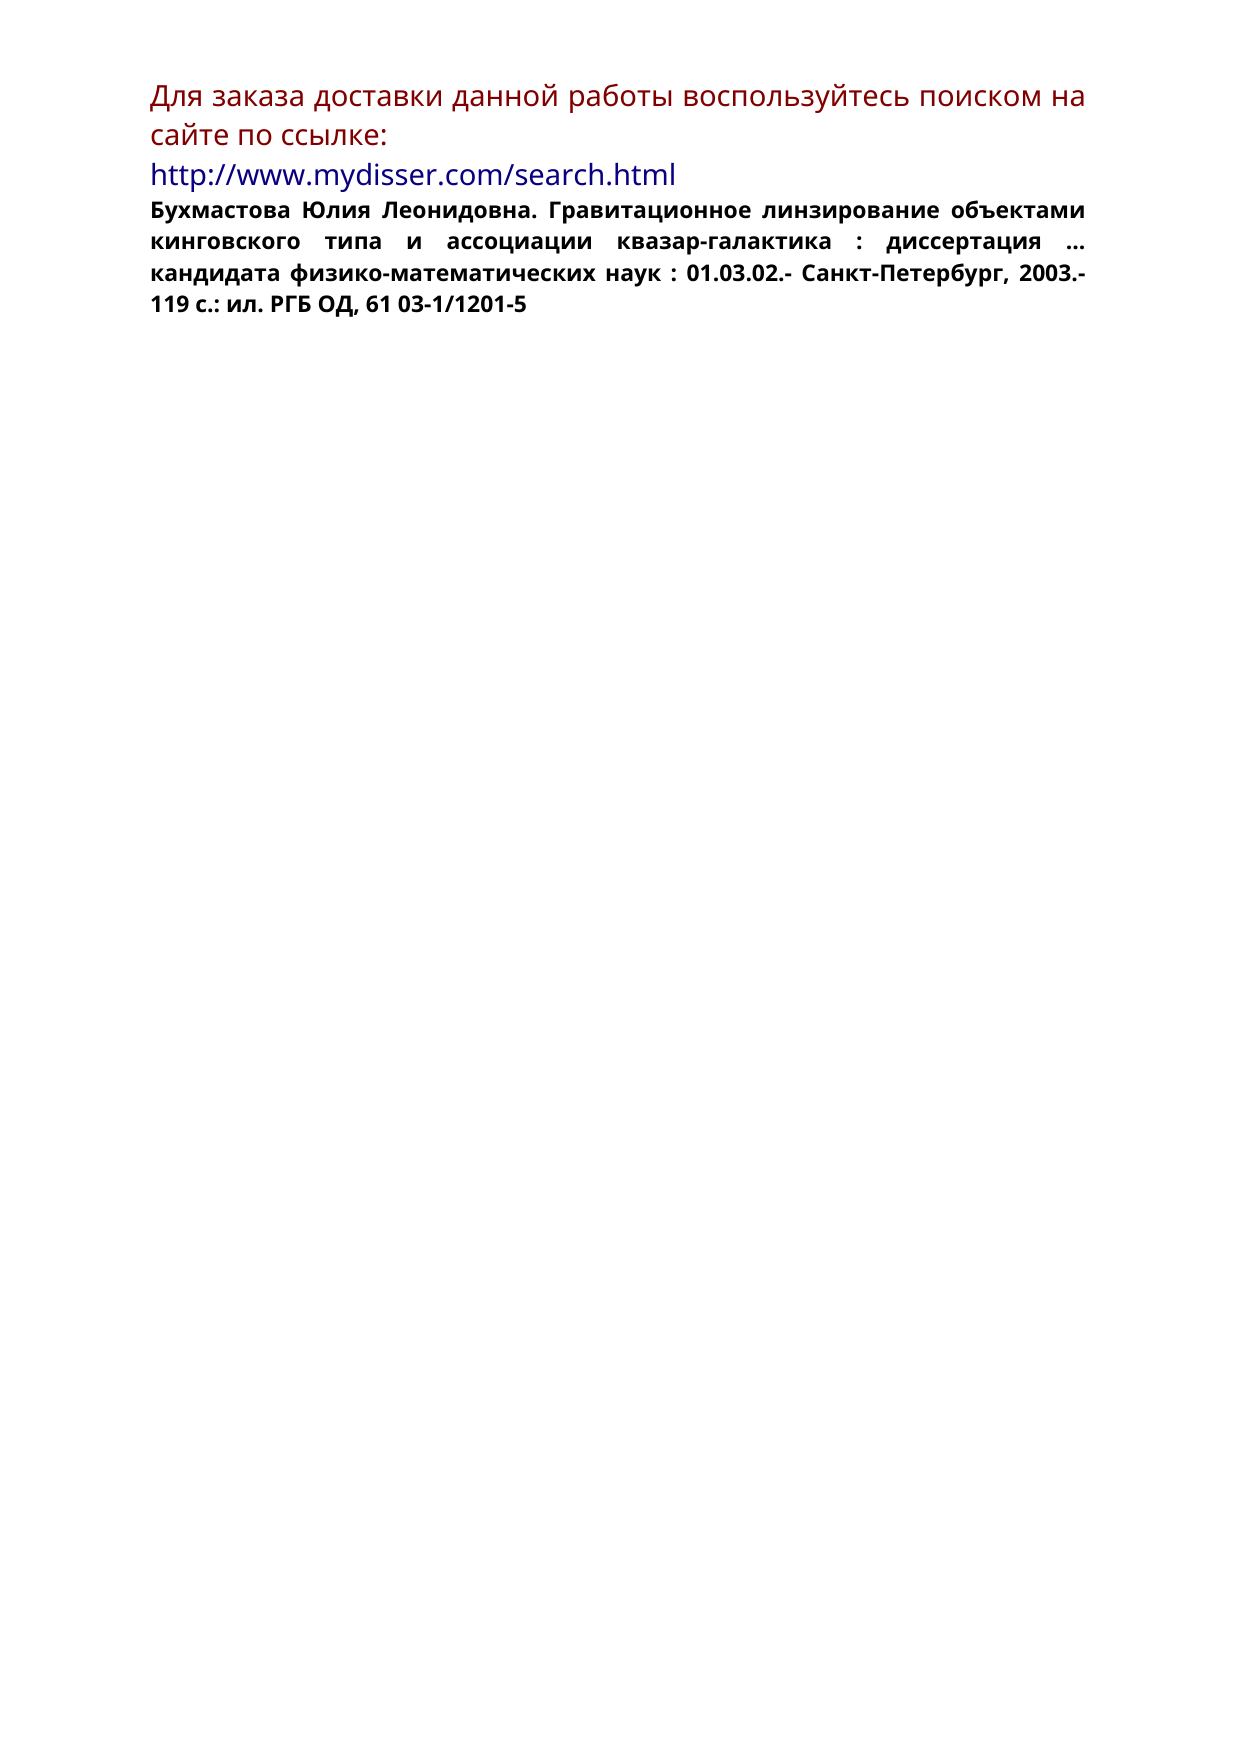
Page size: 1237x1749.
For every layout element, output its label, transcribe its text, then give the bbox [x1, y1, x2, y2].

text Бухмастова Юлия Леонидовна. Гравитационное линзирование объектами кинговского типа и ассоциации квазар-галактика : диссертация ... кандидата физико-математических наук : 01.03.02.- Санкт-Петербург, 2003.- 119 с.: ил. РГБ ОД, 61 03-1/1201-5 [150, 194, 1086, 319]
